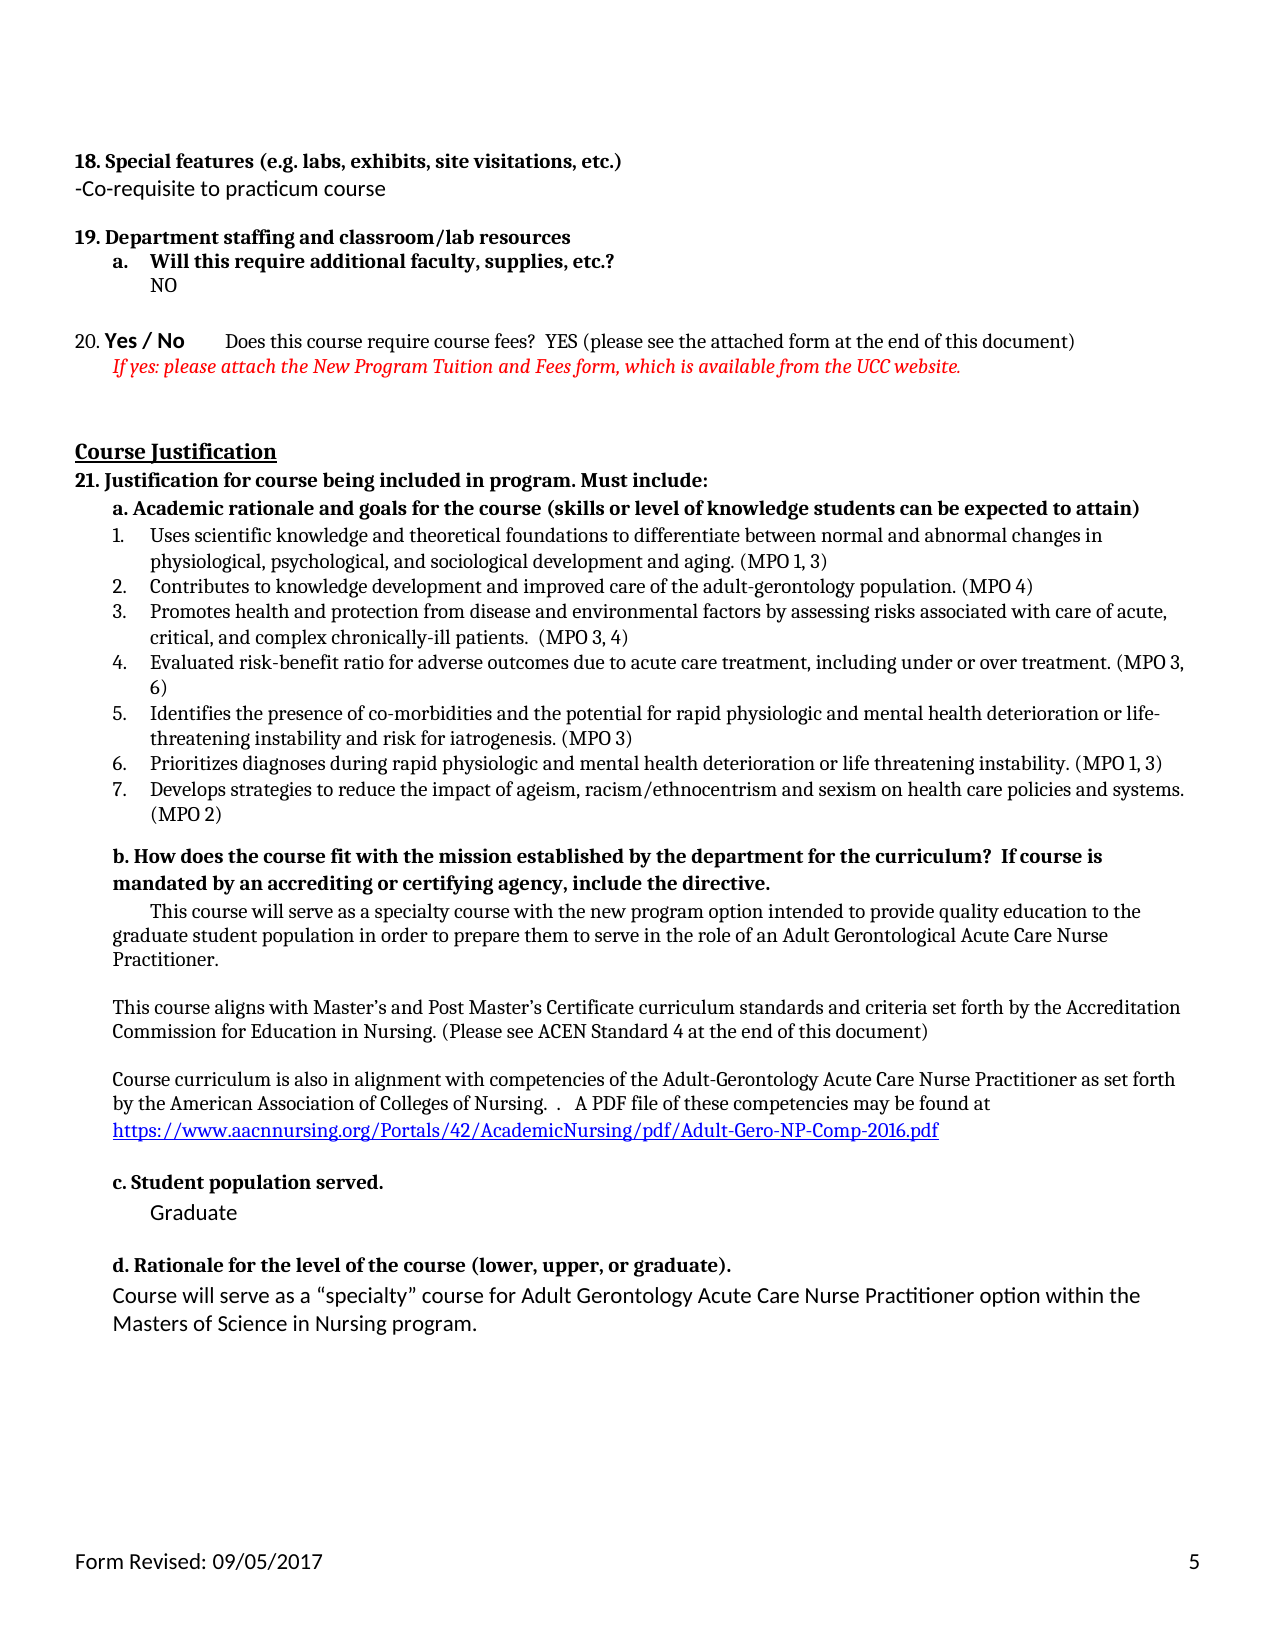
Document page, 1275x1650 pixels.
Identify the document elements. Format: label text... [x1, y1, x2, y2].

text This course will serve as a specialty course with the new program option intended to provide quality education to the graduate student population in order to prepare them to serve in the role of an Adult Gerontological Acute Care Nurse Practitioner. [112, 899, 1200, 971]
text 18. Special features (e.g. labs, exhibits, site visitations, etc.) [75, 150, 1200, 174]
text b. How does the course fit with the mission established by the department for the curriculum? If course is mandated by an accrediting or certifying agency, include the directive. [112, 844, 1200, 896]
text Course Justification [75, 439, 1200, 465]
text If yes: please attach the New Program Tuition and Fees form, which is available from the UCC website. [75, 354, 1200, 378]
list Prioritizes diagnoses during rapid physiologic and mental health deterioration or life threatening instability. (MPO 1, 3) [112, 752, 1200, 776]
text c. Student population served. [112, 1171, 1200, 1195]
text 19. Department staffing and classroom/lab resources [75, 226, 1200, 250]
text 21. Justification for course being included in program. Must include: [75, 469, 1200, 493]
list Evaluated risk-benefit ratio for adverse outcomes due to acute care treatment, including under or over treatment. (MPO 3, 6) [112, 651, 1200, 700]
list Develops strategies to reduce the impact of ageism, racism/ethnocentrism and sexism on health care policies and systems. (MPO 2) [112, 777, 1200, 827]
text a. Academic rationale and goals for the course (skills or level of knowledge students can be expected to attain) [75, 497, 1200, 521]
text Course curriculum is also in alignment with competencies of the Adult-Gerontology Acute Care Nurse Practitioner as set forth by the American Association of Colleges of Nursing. . A PDF file of these competencies may be found at https://www.aacnnursing.org/Portals/42/AcademicNursing/pdf/Adult-Gero-NP-Comp-2016.pdf [112, 1067, 1200, 1143]
list Identifies the presence of co-morbidities and the potential for rapid physiologic and mental health deterioration or life-threatening instability and risk for iatrogenesis. (MPO 3) [112, 701, 1200, 751]
list Will this require additional faculty, supplies, etc.? [112, 250, 1200, 274]
text d. Rationale for the level of the course (lower, upper, or graduate). [112, 1254, 1200, 1278]
list Uses scientific knowledge and theoretical foundations to differentiate between normal and abnormal changes in physiological, psychological, and sociological development and aging. (MPO 1, 3) [112, 524, 1200, 573]
text 20. Does this course require course fees? YES (please see the attached form at the end of this document) [75, 327, 1200, 354]
list Promotes health and protection from disease and environmental factors by assessing risks associated with care of acute, critical, and complex chronically-ill patients. (MPO 3, 4) [112, 600, 1200, 649]
list Contributes to knowledge development and improved care of the adult-gerontology population. (MPO 4) [112, 575, 1200, 599]
text This course aligns with Master’s and Post Master’s Certificate curriculum standards and criteria set forth by the Accreditation Commission for Education in Nursing. (Please see ACEN Standard 4 at the end of this document) [112, 995, 1200, 1043]
